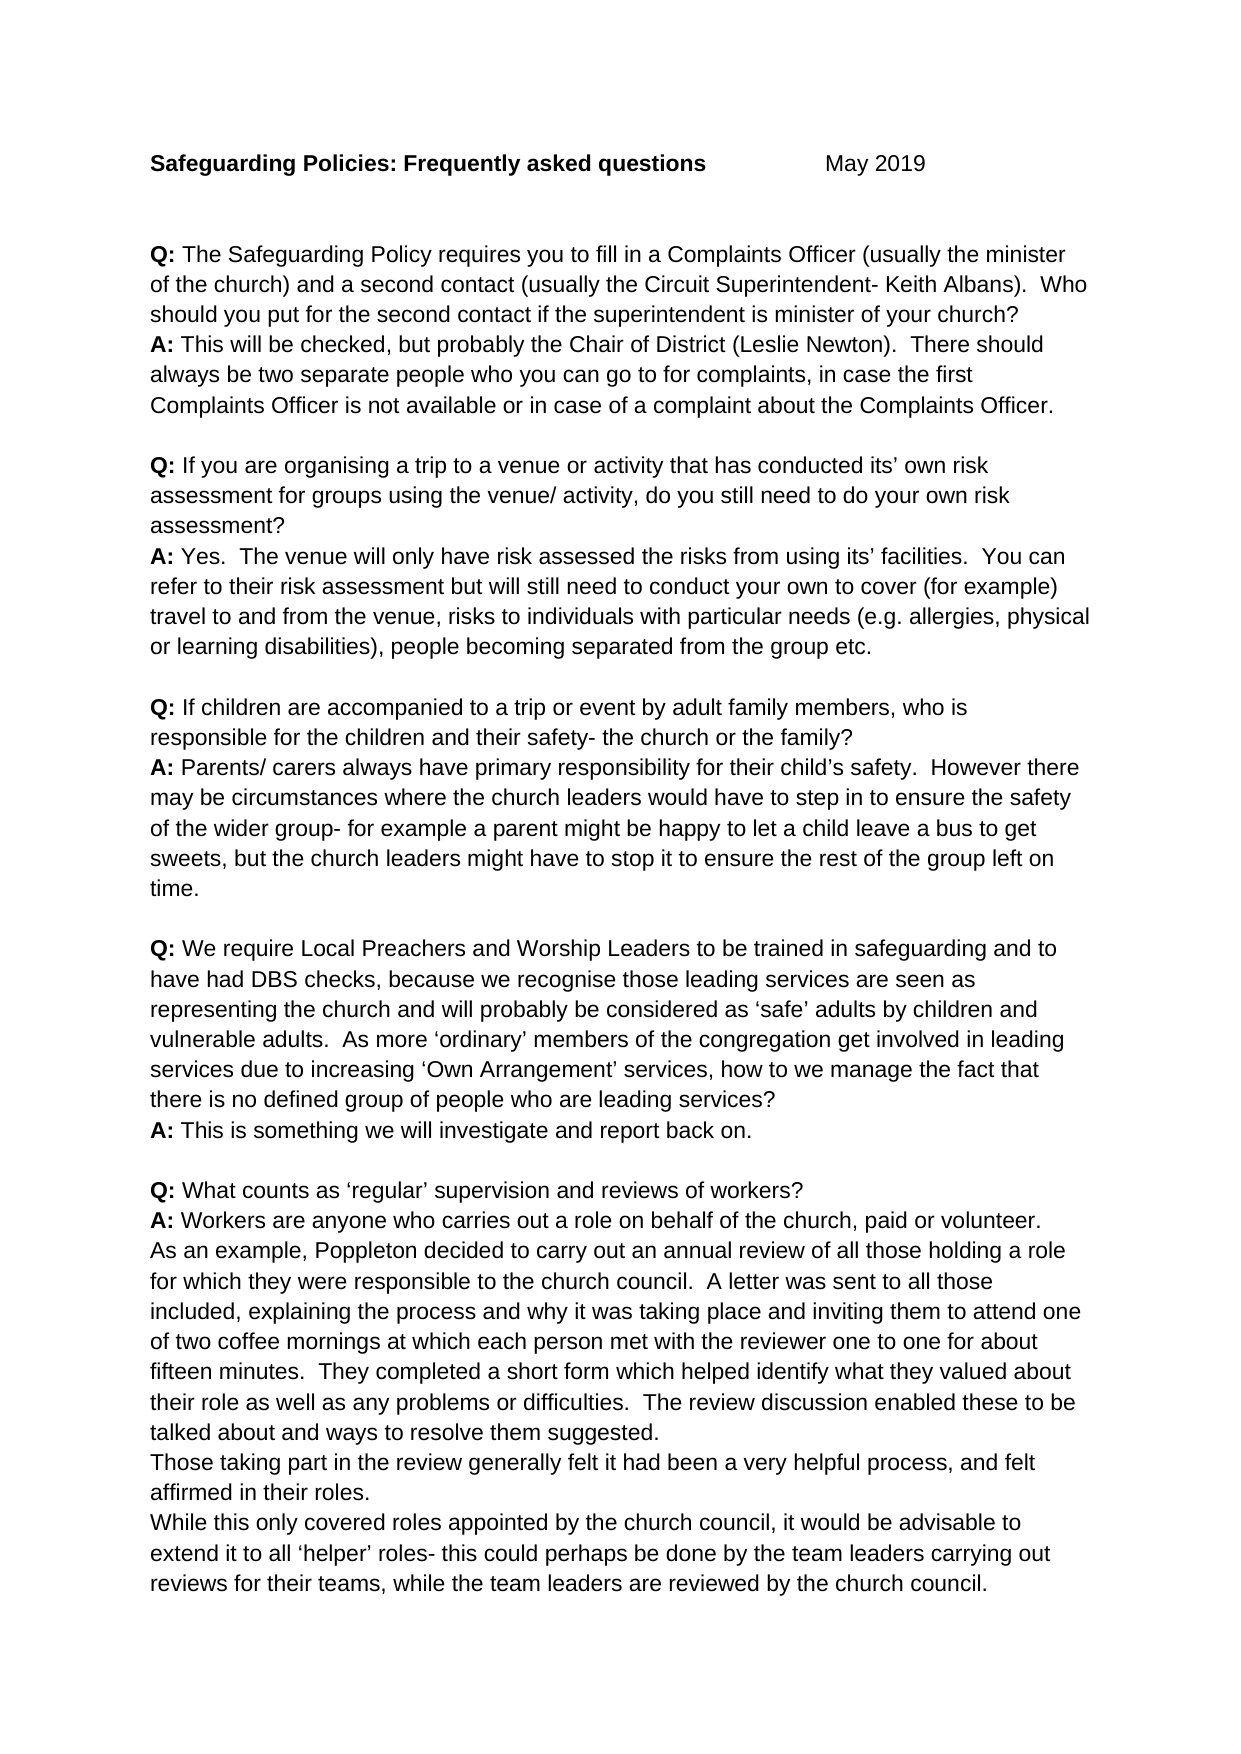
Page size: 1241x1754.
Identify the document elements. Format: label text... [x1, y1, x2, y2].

text A: This is something we will investigate and report back on. [150, 1117, 1090, 1143]
text Q: If children are accompanied to a trip or event by adult family members, who is responsible for the children and their safety- the church or the family? [150, 694, 1090, 750]
text A: Yes. The venue will only have risk assessed the risks from using its’ facilities. You can refer to their risk assessment but will still need to conduct your own to cover (for example) travel to and from the venue, risks to individuals with particular needs (e.g. allergies, physical or learning disabilities), people becoming separated from the group etc. [150, 543, 1090, 660]
text Q: The Safeguarding Policy requires you to fill in a Complaints Officer (usually the minister of the church) and a second contact (usually the Circuit Superintendent- Keith Albans). Who should you put for the second contact if the superintendent is minister of your church? [150, 241, 1090, 327]
text While this only covered roles appointed by the church council, it would be advisable to extend it to all ‘helper’ roles- this could perhaps be done by the team leaders carrying out reviews for their teams, while the team leaders are reviewed by the church council. [150, 1509, 1090, 1596]
text A: Workers are anyone who carries out a role on behalf of the church, paid or volunteer. [150, 1207, 1090, 1234]
text Q: We require Local Preachers and Worship Leaders to be trained in safeguarding and to have had DBS checks, because we recognise those leading services are seen as representing the church and will probably be considered as ‘safe’ adults by children and vulnerable adults. As more ‘ordinary’ members of the congregation get involved in leading services due to increasing ‘Own Arrangement’ services, how to we manage the fact that there is no defined group of people who are leading services? [150, 935, 1090, 1113]
text A: This will be checked, but probably the Chair of District (Leslie Newton). There should always be two separate people who you can go to for complaints, in case the first Complaints Officer is not available or in case of a complaint about the Complaints Officer. [150, 331, 1090, 418]
text Those taking part in the review generally felt it had been a very helpful process, and felt affirmed in their roles. [150, 1449, 1090, 1506]
text Q: What counts as ‘regular’ supervision and reviews of workers? [150, 1177, 1090, 1203]
text Q: If you are organising a trip to a venue or activity that has conducted its’ own risk assessment for groups using the venue/ activity, do you still need to do your own risk assessment? [150, 452, 1090, 539]
text A: Parents/ carers always have primary responsibility for their child’s safety. However there may be circumstances where the church leaders would have to step in to ensure the safety of the wider group- for example a parent might be happy to let a child leave a bus to get sweets, but the church leaders might have to stop it to ensure the rest of the group left on time. [150, 754, 1090, 901]
text As an example, Poppleton decided to carry out an annual review of all those holding a role for which they were responsible to the church council. A letter was sent to all those included, explaining the process and why it was taking place and inviting them to attend one of two coffee mornings at which each person met with the reviewer one to one for about fifteen minutes. They completed a short form which helped identify what they valued about their role as well as any problems or difficulties. The review discussion enabled these to be talked about and ways to resolve them suggested. [150, 1237, 1090, 1445]
text Safeguarding Policies: Frequently asked questions May 2019 [150, 150, 1090, 176]
